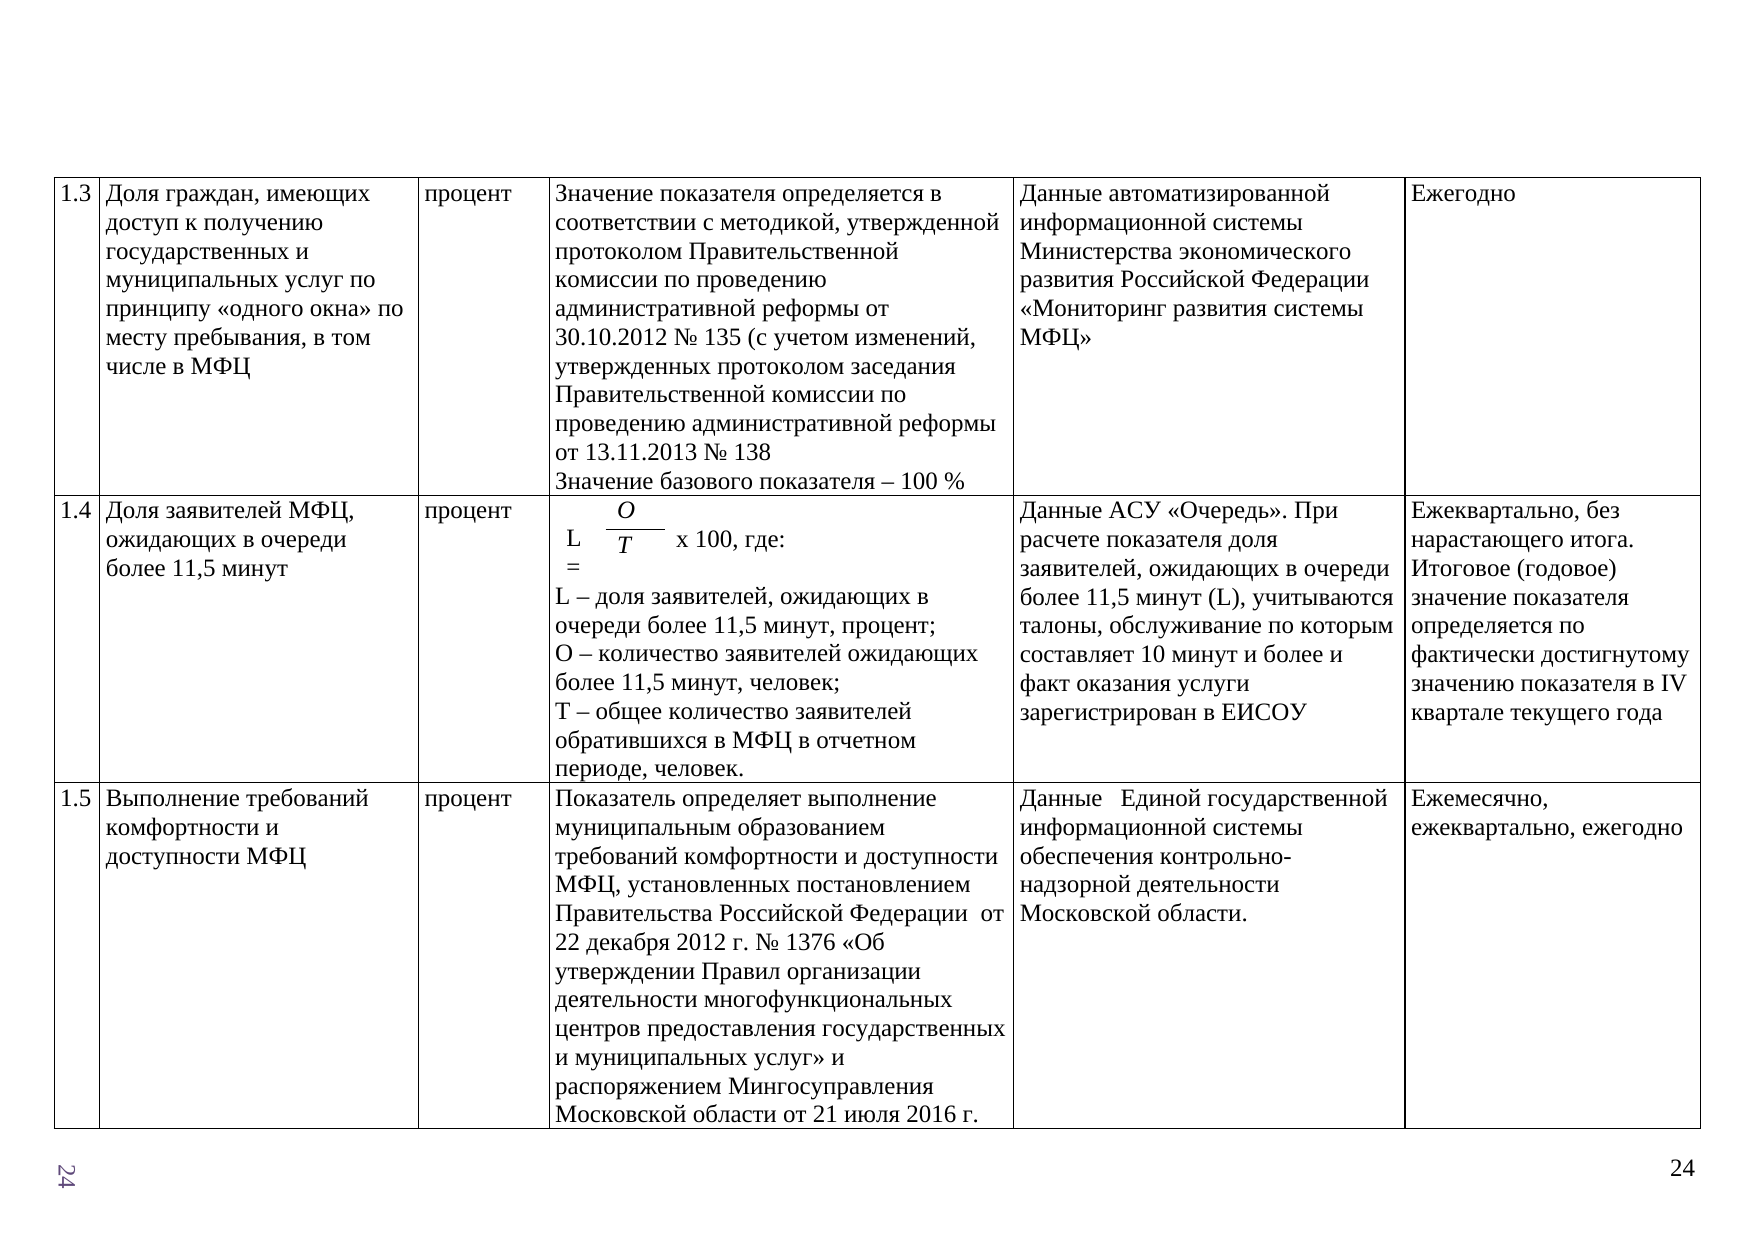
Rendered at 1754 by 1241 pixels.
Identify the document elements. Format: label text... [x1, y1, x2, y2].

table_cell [1406, 783, 1700, 1128]
table_cell 1.3 [55, 178, 99, 494]
table_cell Данные АСУ «Очередь». При расчете показателя доля заявителей, ожидающих в очереди более 11,5 минут (L), учитываются талоны, обслуживание по которым составляет 10 минут и более и факт оказания услуги зарегистрирован в ЕИСОУ [1014, 496, 1404, 782]
table_cell процент [419, 783, 549, 1128]
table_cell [100, 783, 418, 1128]
table_cell Данные автоматизированной информационной системы Министерства экономического развития Российской Федерации «Мониторинг развития системы МФЦ» [1014, 178, 1404, 494]
table_cell Доля граждан, имеющих доступ к получению государственных и муниципальных услуг по принципу «одного окна» по месту пребывания, в том числе в МФЦ [100, 178, 418, 494]
table_cell Доля заявителей МФЦ, ожидающих в очереди более 11,5 минут [100, 496, 418, 782]
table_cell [550, 783, 1013, 1128]
table_cell L – доля заявителей, ожидающих в очереди более 11,5 минут, процент; O – количество заявителей ожидающих более 11,5 минут, человек; T – общее количество заявителей обратившихся в МФЦ в отчетном периоде, человек. [550, 496, 1013, 782]
table_cell процент [419, 178, 549, 494]
table_cell Ежеквартально, без нарастающего итога. Итоговое (годовое) значение показателя определяется по фактически достигнутому значению показателя в IV квартале текущего года [1406, 496, 1700, 782]
table_cell 1.5 [55, 783, 99, 1128]
table_cell процент [419, 496, 549, 782]
table_cell Значение показателя определяется в соответствии с методикой, утвержденной протоколом Правительственной комиссии по проведению административной реформы от 30.10.2012 № 135 (с учетом изменений, утвержденных протоколом заседания Правительственной комиссии по проведению административной реформы от 13.11.2013 № 138 Значение базового показателя – 100 % [550, 178, 1013, 494]
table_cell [1014, 783, 1404, 1128]
table_cell Ежегодно [1406, 178, 1700, 494]
table_cell 1.4 [55, 496, 99, 782]
